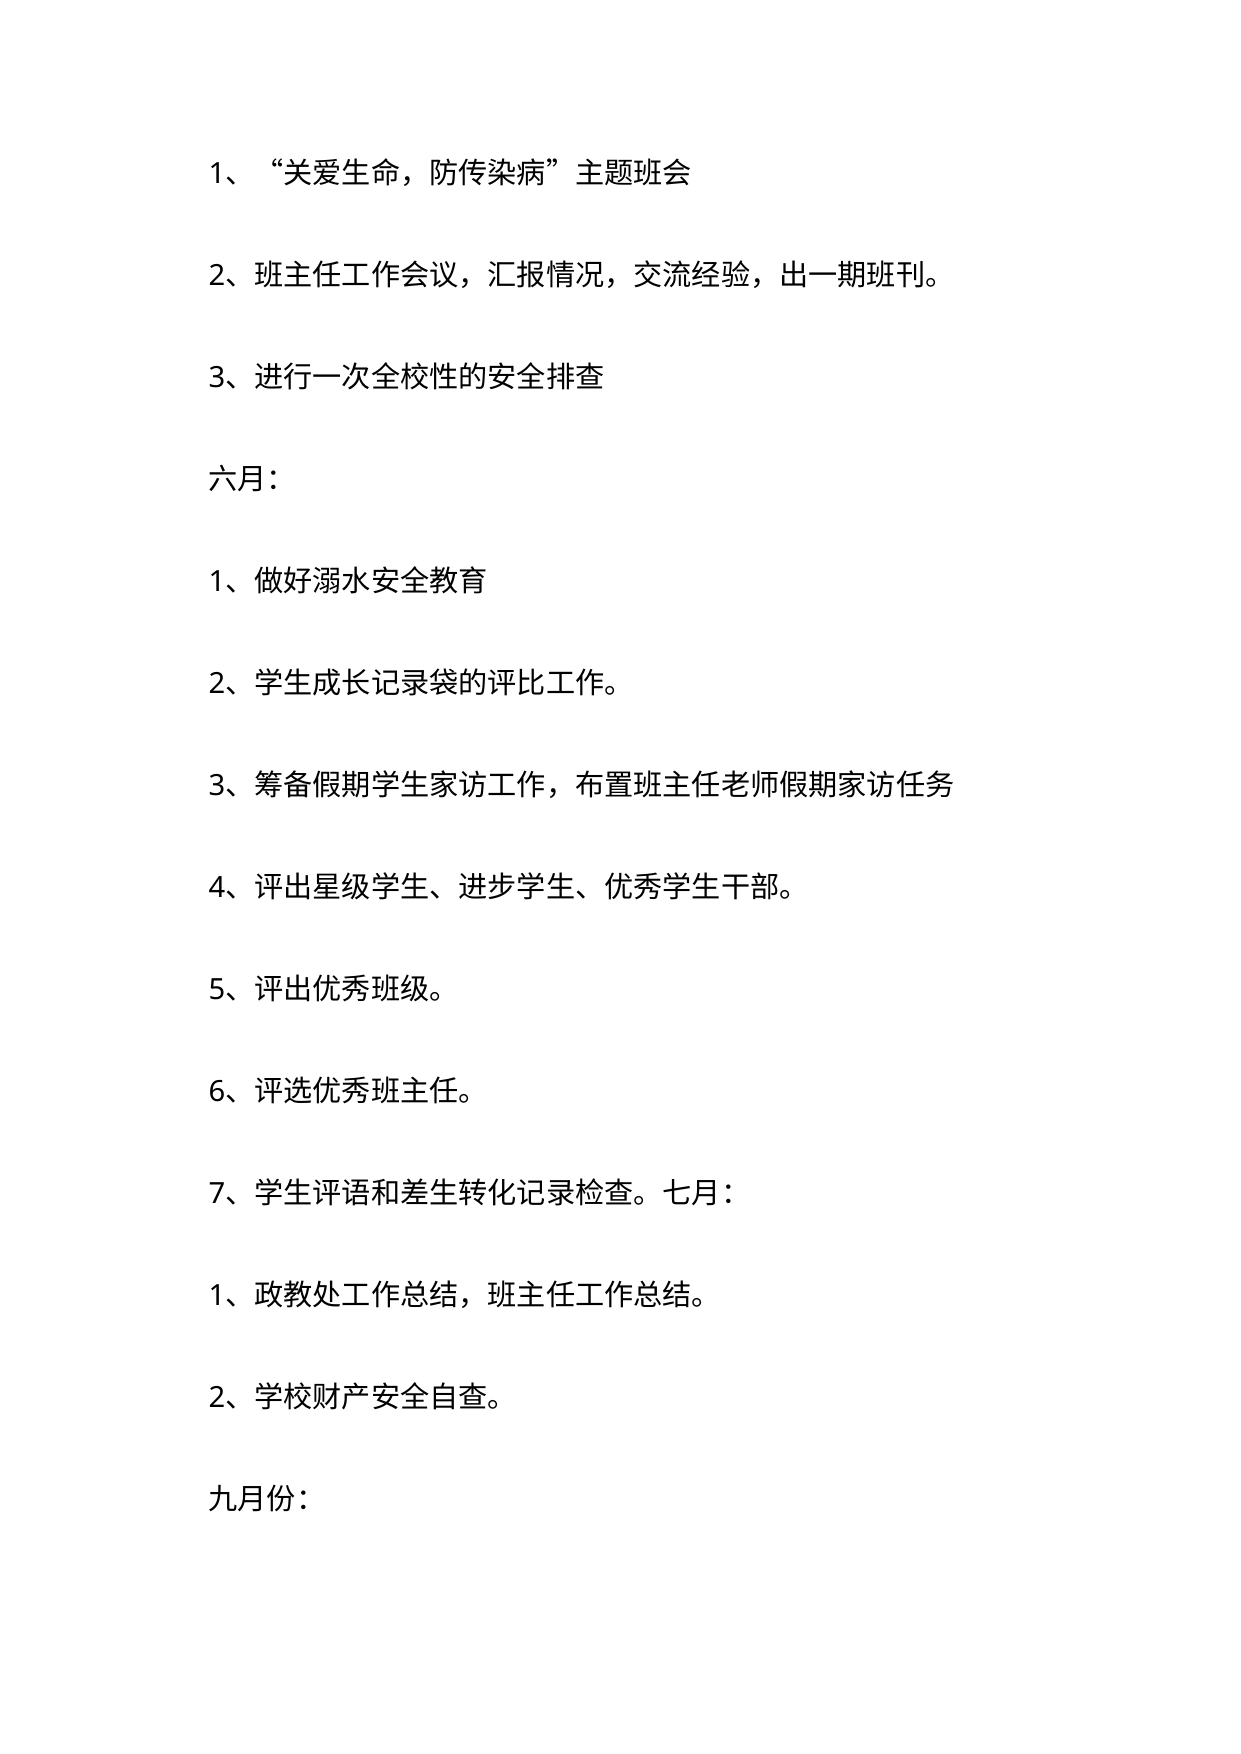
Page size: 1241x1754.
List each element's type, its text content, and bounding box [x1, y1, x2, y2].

text 5、评出优秀班级。 [150, 966, 1090, 1008]
text 九月份： [150, 1476, 1090, 1518]
text 1、“关爱生命，防传染病”主题班会 [150, 150, 1090, 192]
text 2、学校财产安全自查。 [150, 1373, 1090, 1416]
text 3、进行一次全校性的安全排查 [150, 354, 1090, 396]
text 3、筹备假期学生家访工作，布置班主任老师假期家访任务 [150, 762, 1090, 804]
text 1、做好溺水安全教育 [150, 558, 1090, 600]
text 7、学生评语和差生转化记录检查。七月： [150, 1169, 1090, 1212]
text 2、班主任工作会议，汇报情况，交流经验，出一期班刊。 [150, 252, 1090, 294]
text 6、评选优秀班主任。 [150, 1068, 1090, 1110]
text 2、学生成长记录袋的评比工作。 [150, 660, 1090, 702]
text 六月： [150, 456, 1090, 498]
text 4、评出星级学生、进步学生、优秀学生干部。 [150, 864, 1090, 906]
text 1、政教处工作总结，班主任工作总结。 [150, 1272, 1090, 1314]
